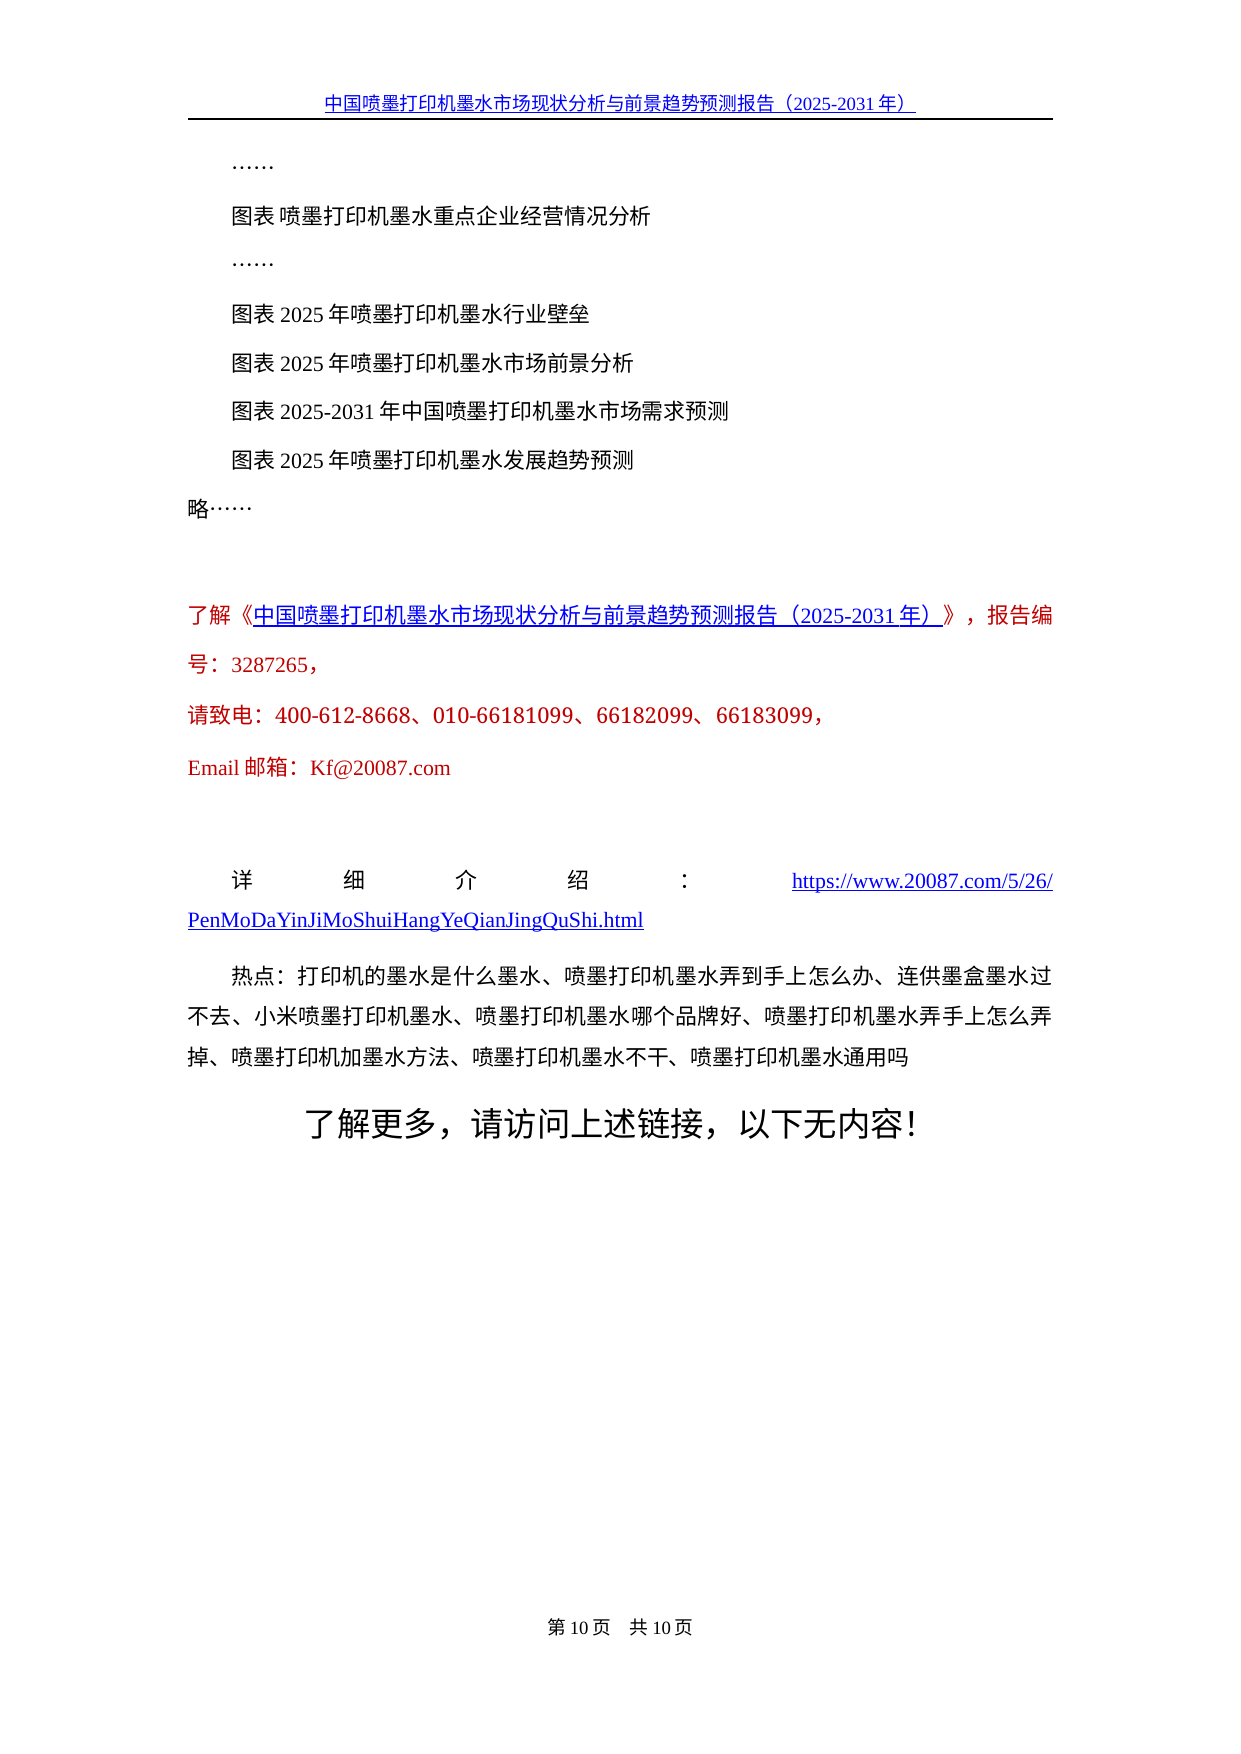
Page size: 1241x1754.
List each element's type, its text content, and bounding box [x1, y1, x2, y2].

text 详细介绍：https://www.20087.com/5/26/PenMoDaYinJiMoShuiHangYeQianJingQuShi.html [187, 863, 1053, 936]
text 请致电：400-612-8668、010-66181099、66182099、66183099， [187, 698, 1053, 731]
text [187, 150, 1053, 524]
text Email邮箱：Kf@20087.com [187, 750, 1053, 782]
text 了解《中国喷墨打印机墨水市场现状分析与前景趋势预测报告（2025-2031年）》，报告编号：3287265， [187, 598, 1053, 679]
text 热点：打印机的墨水是什么墨水、喷墨打印机墨水弄到手上怎么办、连供墨盒墨水过不去、小米喷墨打印机墨水、喷墨打印机墨水哪个品牌好、喷墨打印机墨水弄手上怎么弄掉、喷墨打印机加墨水方法、喷墨打印机墨水不干、喷墨打印机墨水通用吗 [187, 958, 1053, 1072]
title 了解更多，请访问上述链接，以下无内容！ [187, 1089, 1053, 1154]
